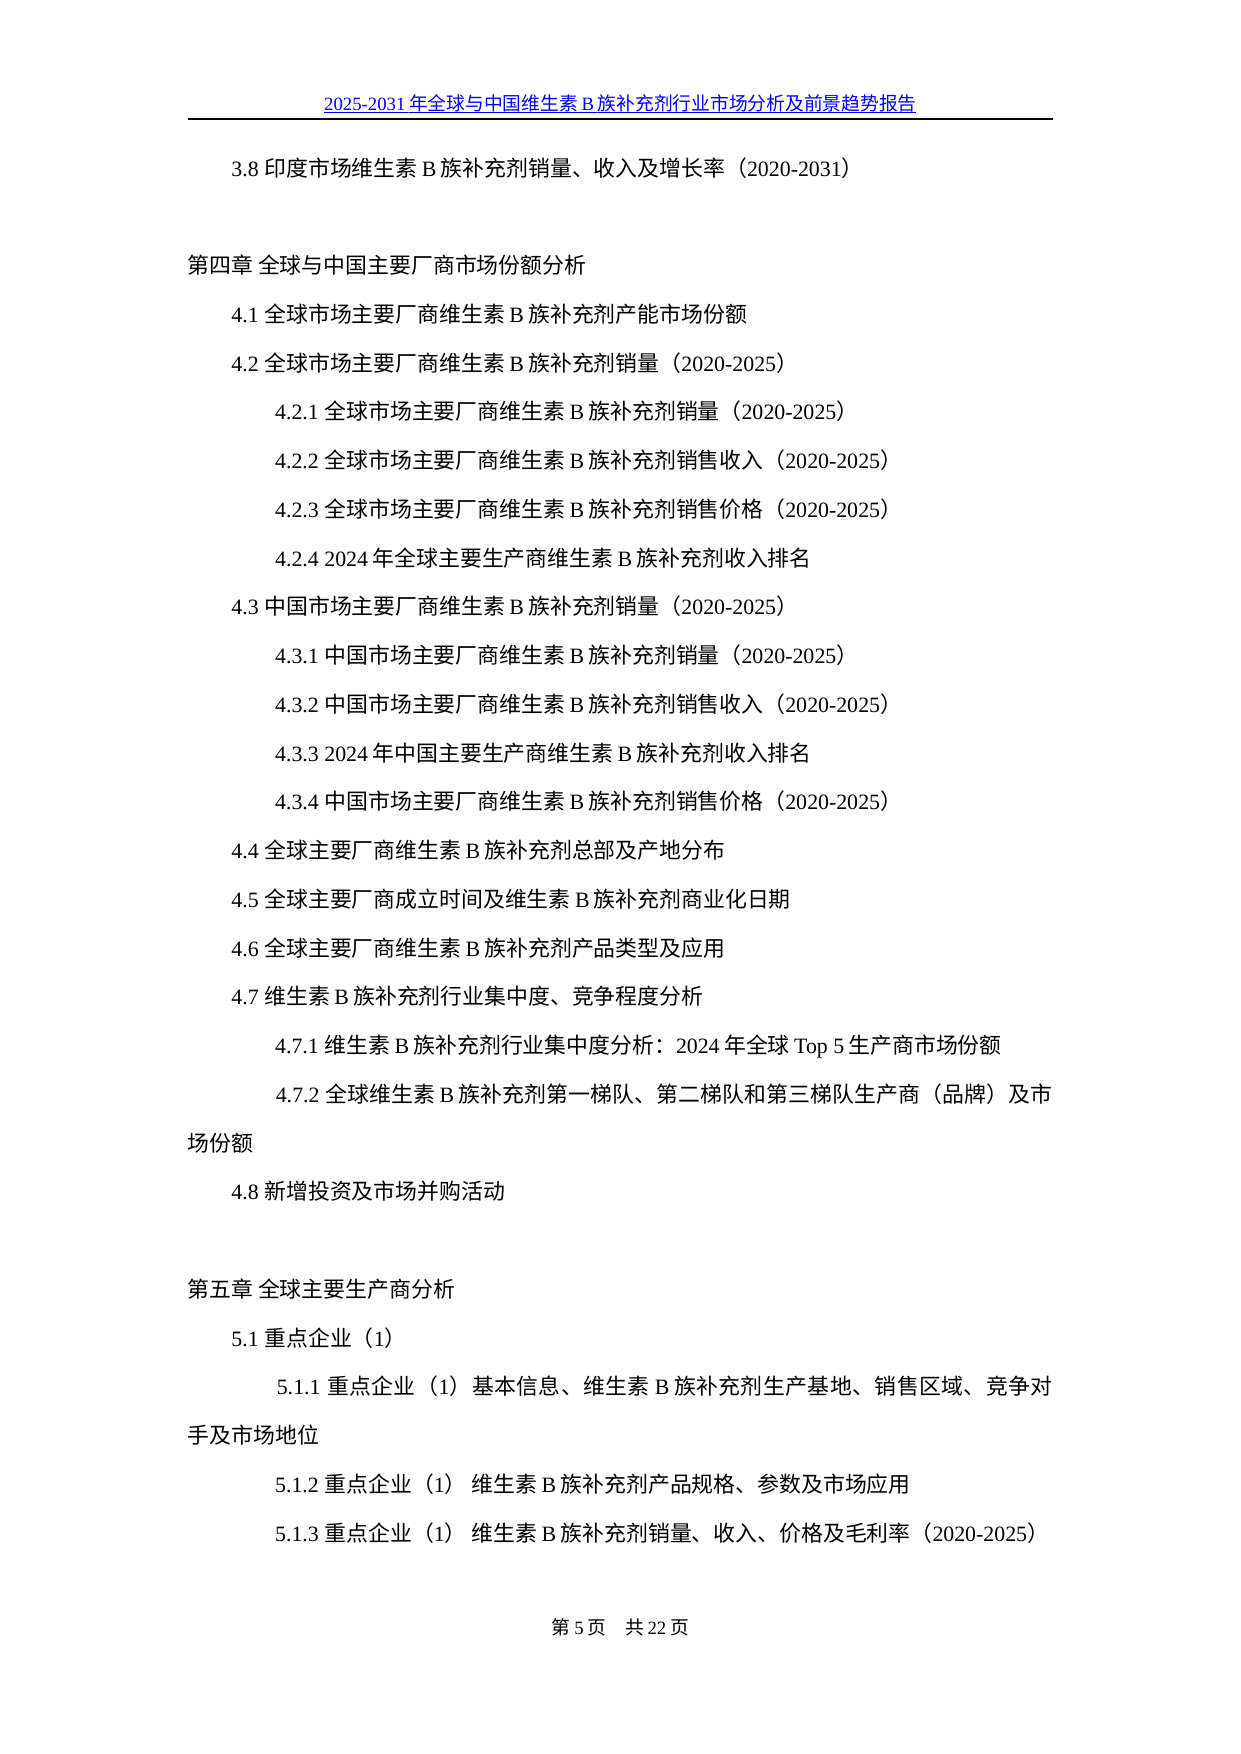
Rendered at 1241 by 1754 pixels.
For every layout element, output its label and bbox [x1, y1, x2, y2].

text [187, 150, 1053, 1548]
